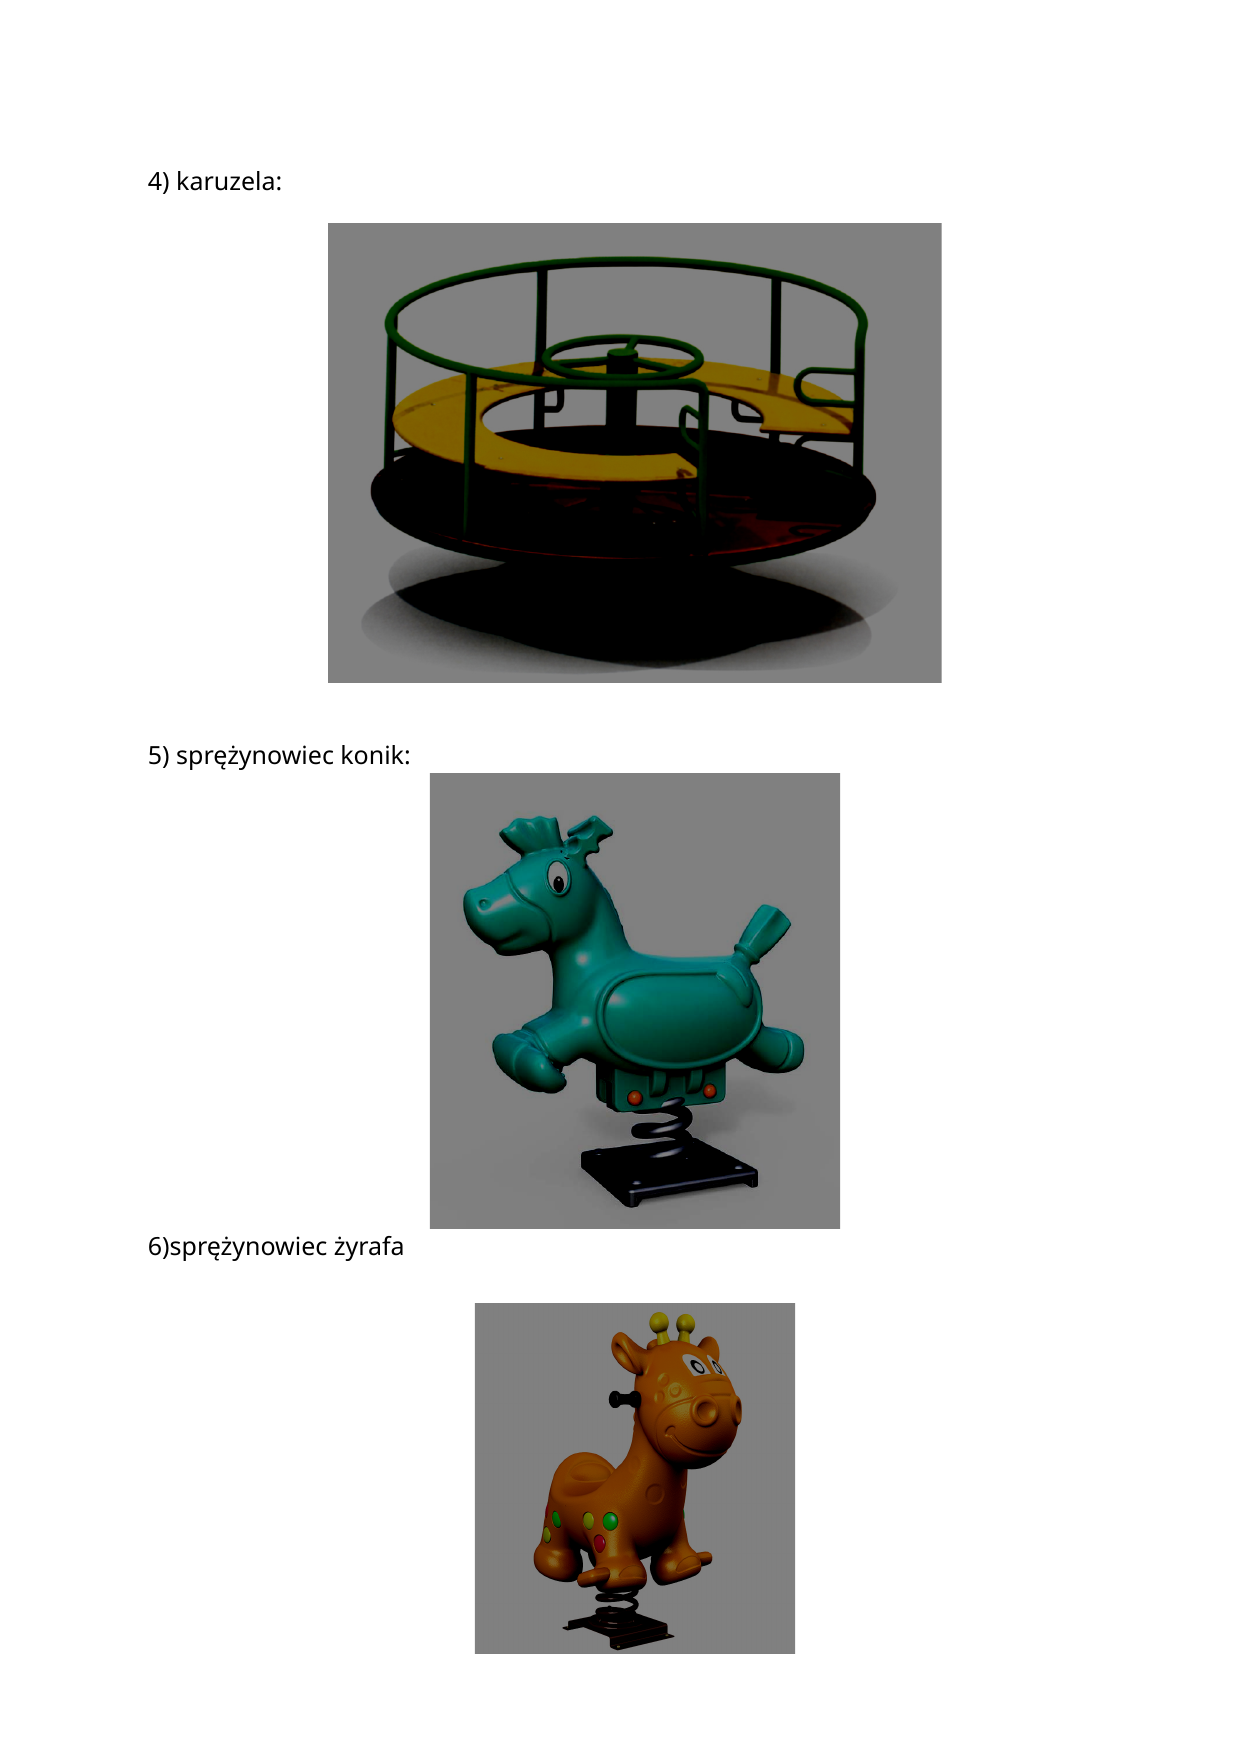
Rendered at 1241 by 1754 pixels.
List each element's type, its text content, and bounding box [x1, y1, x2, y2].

list 4) karuzela: [148, 163, 1122, 197]
text 6)sprężynowiec żyrafa [148, 772, 1122, 1263]
text 5) sprężynowiec konik: [148, 738, 1122, 772]
